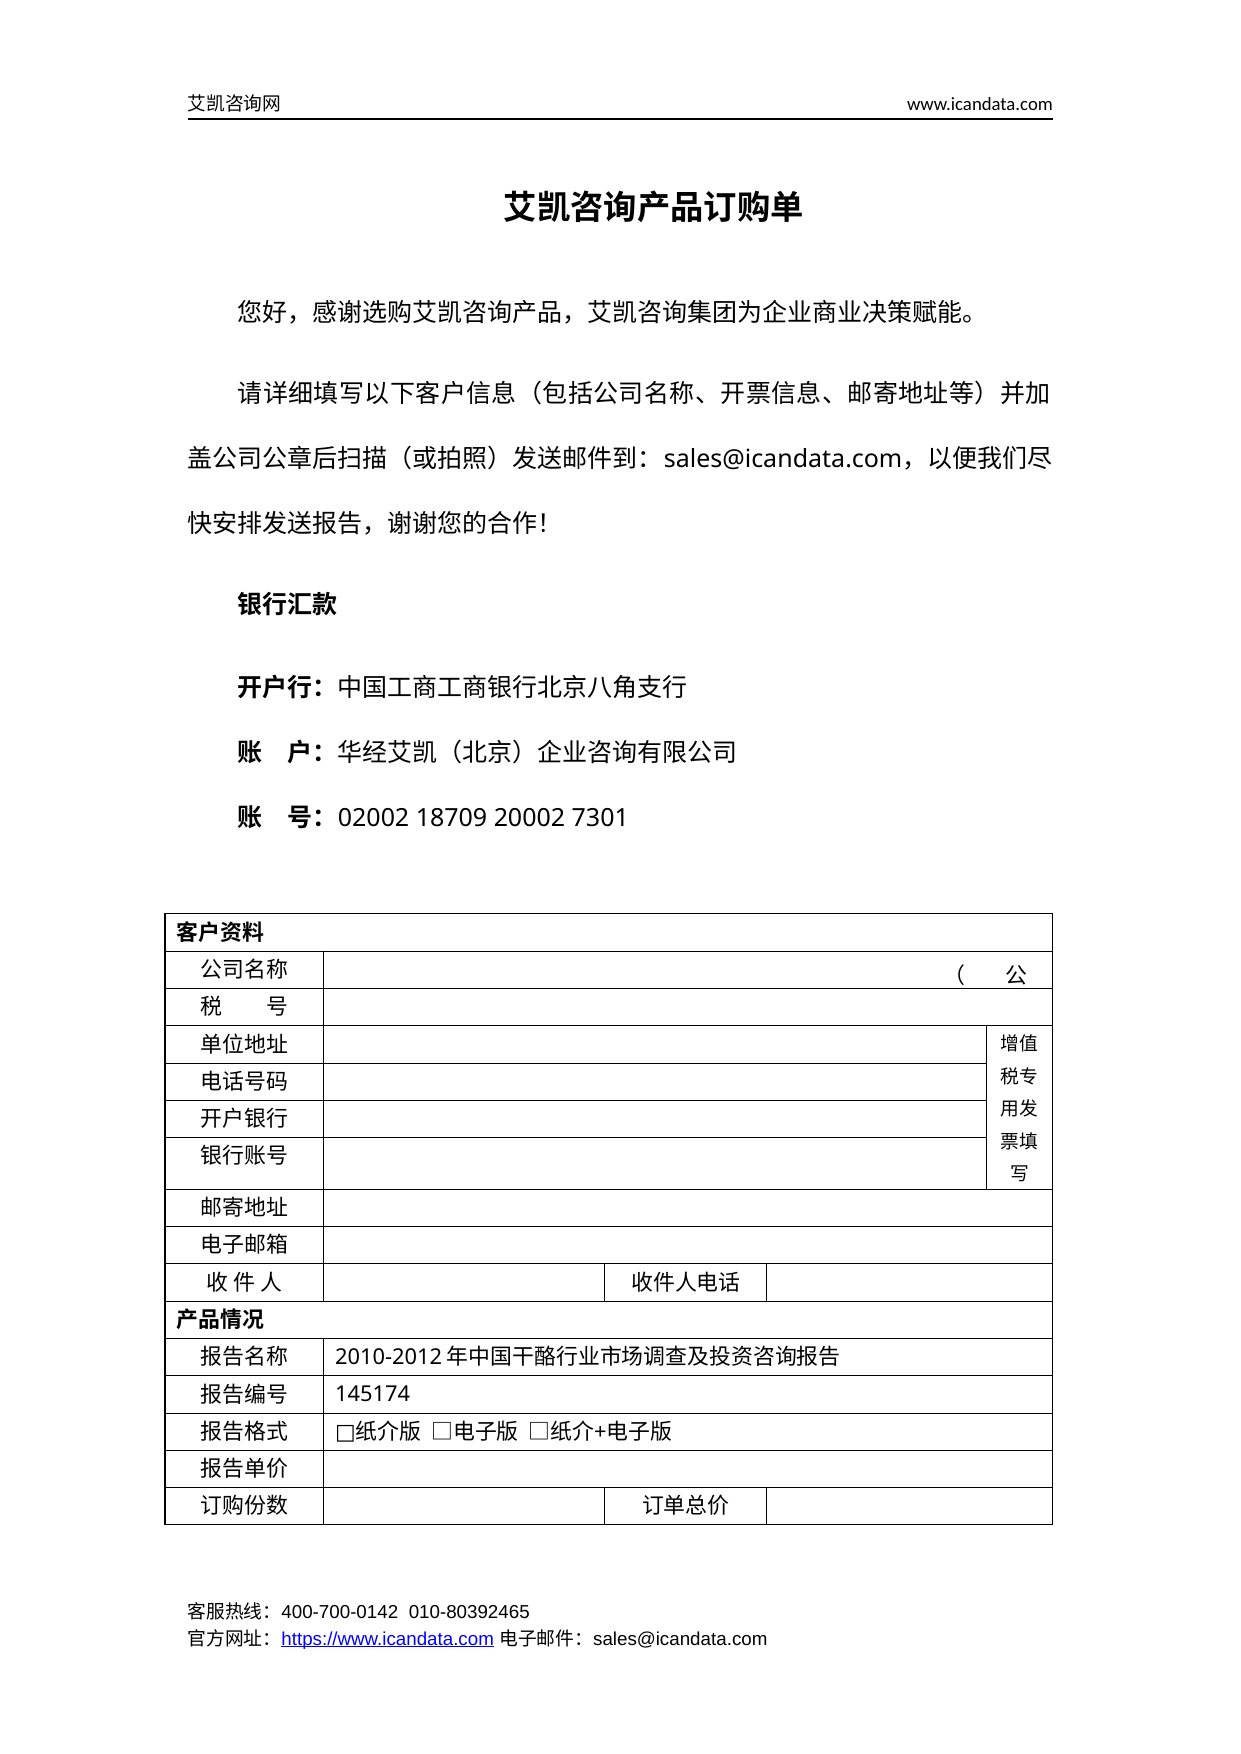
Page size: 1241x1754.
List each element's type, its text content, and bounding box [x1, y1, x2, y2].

table_cell 报告编号 [166, 1376, 323, 1412]
table_cell [324, 1026, 986, 1062]
table_cell 2010-2012年中国干酪行业市场调查及投资咨询报告 [324, 1339, 1052, 1375]
table_cell 订单总价 [605, 1488, 766, 1524]
table_cell [324, 989, 1052, 1025]
table_cell [324, 1190, 1052, 1226]
table_cell 报告单价 [166, 1451, 323, 1487]
table_cell 收件人电话 [605, 1264, 766, 1301]
table_cell 产品情况 [166, 1302, 1052, 1338]
table_cell [324, 952, 1052, 988]
text 银行汇款 [187, 570, 1053, 635]
table_cell [324, 1264, 604, 1301]
text 账 号：02002 18709 20002 7301 [187, 783, 1053, 848]
table_cell [324, 1227, 1052, 1263]
table_cell 公司名称 [166, 952, 323, 988]
table_cell 银行账号 [166, 1138, 323, 1189]
text 请详细填写以下客户信息（包括公司名称、开票信息、邮寄地址等）并加盖公司公章后扫描（或拍照）发送邮件到：sales@icandata.com，以便我们尽快安排发送报告，谢谢您的合作！ [187, 359, 1053, 554]
table_cell [324, 1138, 986, 1189]
text 您好，感谢选购艾凯咨询产品，艾凯咨询集团为企业商业决策赋能。 [187, 278, 1053, 343]
text 账 户：华经艾凯（北京）企业咨询有限公司 [187, 718, 1053, 783]
table_cell [324, 1488, 604, 1524]
table_cell 报告名称 [166, 1339, 323, 1375]
table_cell 收 件 人 [166, 1264, 323, 1301]
table_cell [324, 1064, 986, 1100]
table_cell [324, 1101, 986, 1137]
table_cell 电子邮箱 [166, 1227, 323, 1263]
table_cell 订购份数 [166, 1488, 323, 1524]
table_cell 145174 [324, 1376, 1052, 1412]
table_cell [324, 1451, 1052, 1487]
table_cell 开户银行 [166, 1101, 323, 1137]
text 艾凯咨询产品订购单 [187, 172, 1053, 237]
table_cell 邮寄地址 [166, 1190, 323, 1226]
table_cell 税 号 [166, 989, 323, 1025]
table_header 客户资料 [166, 914, 1052, 951]
table_cell [767, 1488, 1052, 1524]
table_cell [767, 1264, 1052, 1301]
text 开户行：中国工商工商银行北京八角支行 [187, 653, 1053, 718]
table_cell 电话号码 [166, 1064, 323, 1100]
table_cell □纸介版 □电子版 □纸介+电子版 [324, 1414, 1052, 1450]
table_cell 单位地址 [166, 1026, 323, 1062]
table_cell 增值税专用发票填写 [987, 1026, 1052, 1189]
table_cell 报告格式 [166, 1414, 323, 1450]
